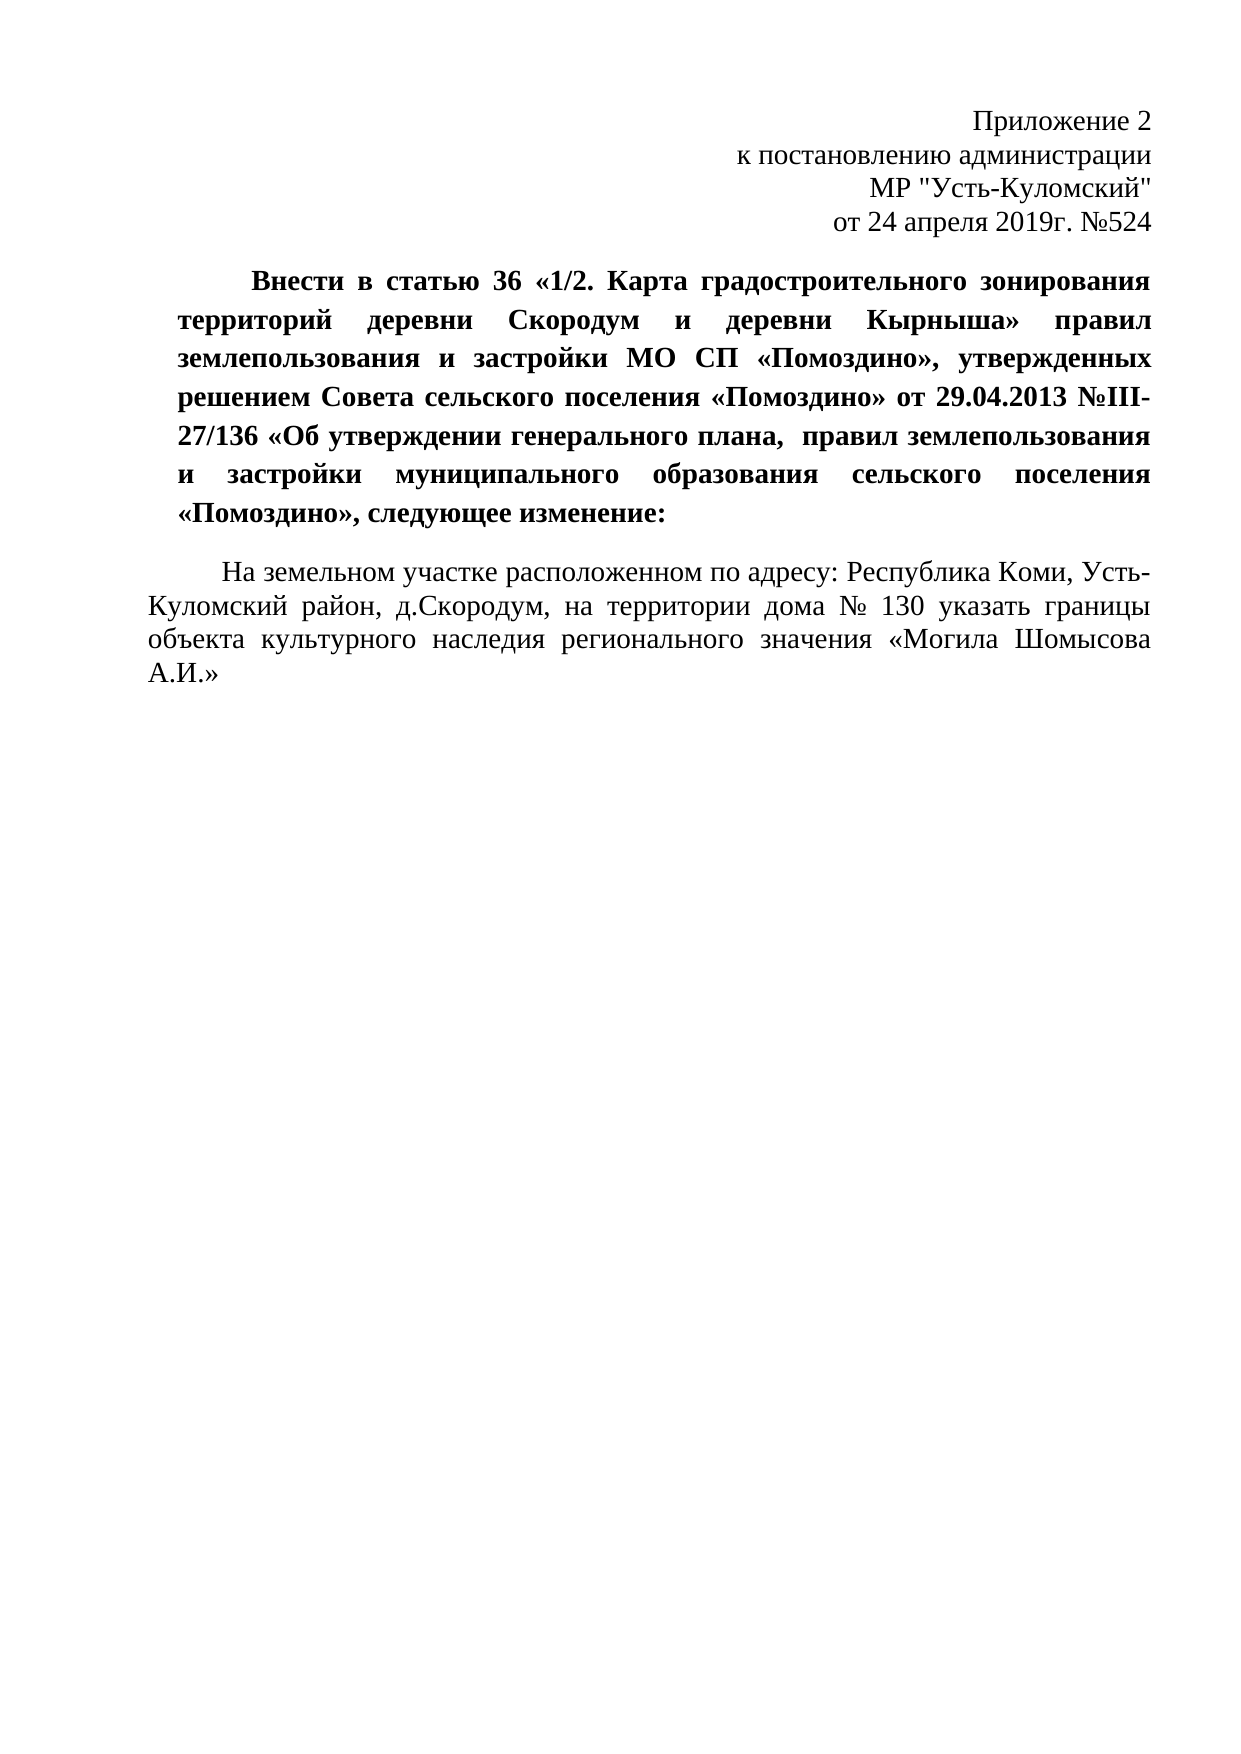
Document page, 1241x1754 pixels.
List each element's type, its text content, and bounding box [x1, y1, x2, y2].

text Приложение 2 [177, 103, 1152, 137]
text к постановлению администрации [177, 137, 1152, 171]
text МР "Усть-Куломский" [177, 171, 1152, 204]
text от 24 апреля 2019г. №524 [177, 204, 1152, 238]
text На земельном участке расположенном по адресу: Республика Коми, Усть-Куломский район, д.Скородум, на территории дома № 130 указать границы объекта культурного наследия регионального значения «Могила Шомысова А.И.» [148, 554, 1152, 688]
text Внести в статью 36 «1/2. Карта градостроительного зонирования территорий деревни Скородум и деревни Кырныша» правил землепользования и застройки МО СП «Помоздино», утвержденных решением Совета сельского поселения «Помоздино» от 29.04.2013 №III-27/136 «Об утверждении генерального плана, правил землепользования и застройки муниципального образования сельского поселения «Помоздино», следующее изменение: [177, 263, 1152, 528]
